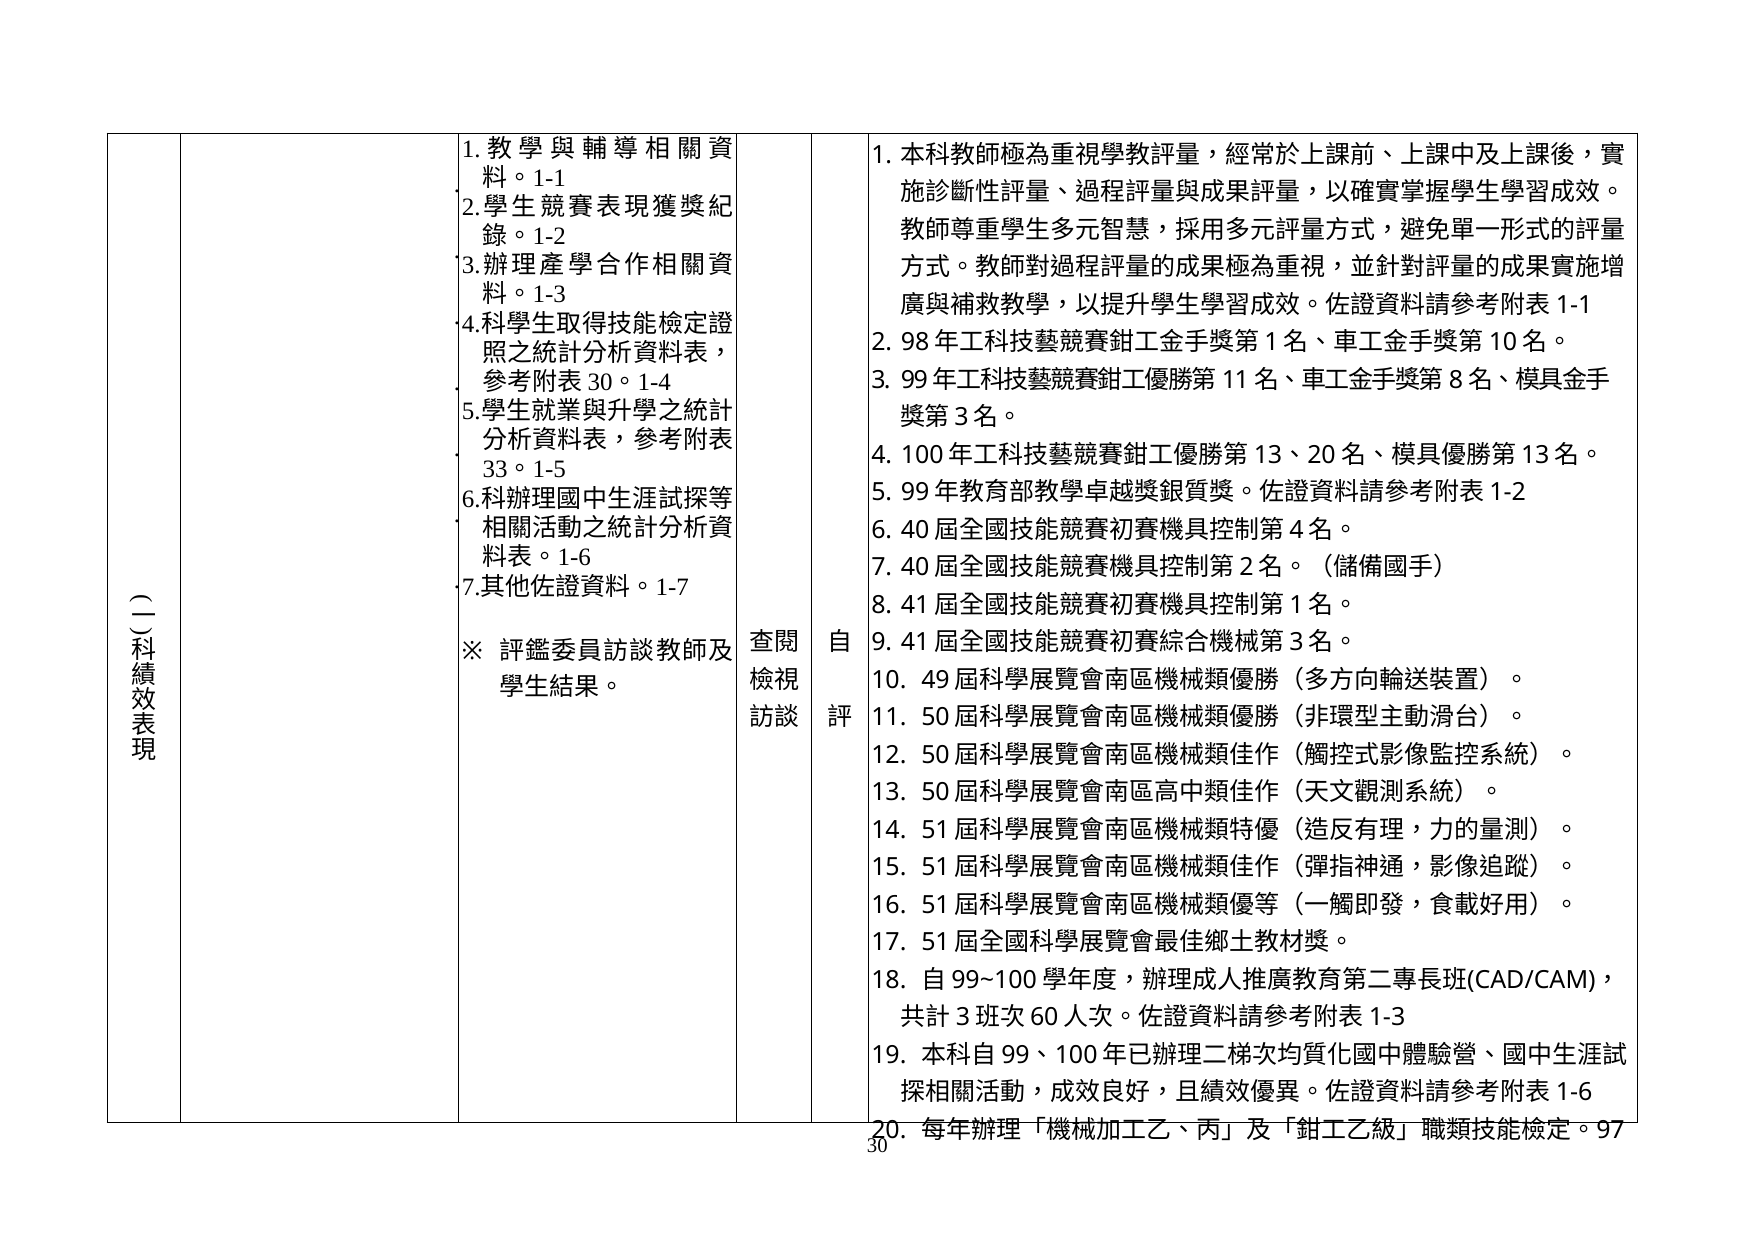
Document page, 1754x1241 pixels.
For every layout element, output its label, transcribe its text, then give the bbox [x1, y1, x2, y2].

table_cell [459, 134, 736, 1122]
table_cell 本科教師極為重視學教評量，經常於上課前、上課中及上課後，實施診斷性評量、過程評量與成果評量，以確實掌握學生學習成效。教師尊重學生多元智慧，採用多元評量方式，避免單一形式的評量方式。教師對過程評量的成果極為重視，並針對評量的成果實施增廣與補救教學，以提升學生學習成效。佐證資料請參考附表1-1 98年工科技藝競賽鉗工金手獎第1名、車工金手獎第10名。 99年工科技藝競賽鉗工優勝第11名、車工金手獎第8名、模具金手獎第3名。 100年工科技藝競賽鉗工優勝第13、20名、模具優勝第13名。 99年教育部教學卓越獎銀質獎。佐證資料請參考附表1-2 40屆全國技能競賽初賽機具控制第4名。 40屆全國技能競賽機具控制第2名。（儲備國手） 41屆全國技能競賽初賽機具控制第1名。 41屆全國技能競賽初賽綜合機械第3名。 49屆科學展覽會南區機械類優勝（多方向輪送裝置）。 50屆科學展覽會南區機械類優勝（非環型主動滑台）。 50屆科學展覽會南區機械類佳作（觸控式影像監控系統）。 50屆科學展覽會南區高中類佳作（天文觀測系統）。 51屆科學展覽會南區機械類特優（造反有理，力的量測）。 51屆科學展覽會南區機械類佳作（彈指神通，影像追蹤）。 51屆科學展覽會南區機械類優等（一觸即發，食載好用）。 51屆全國科學展覽會最佳鄉土教材獎。 自99~100學年度，辦理成人推廣教育第二專長班(CAD/CAM)，共計3班次60人次。佐證資料請參考附表1-3 本科自99、100年已辦理二梯次均質化國中體驗營、國中生涯試探相關活動，成效良好，且績效優異。佐證資料請參考附表1-6 每年辦理「機械加工乙、丙」及「鉗工乙級」職類技能檢定。97至99學年度間，辦理在校生專案技能檢定450人次；勞委會全國技能檢定215人次，合計765人次。佐證資料請參考附表1-4 [869, 134, 1637, 1122]
table_cell (一)科績效表現 [108, 134, 180, 1122]
table_cell 自 評 [812, 134, 868, 1122]
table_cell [181, 134, 458, 1122]
table_cell 查閱 檢視 訪談 [737, 134, 811, 1122]
